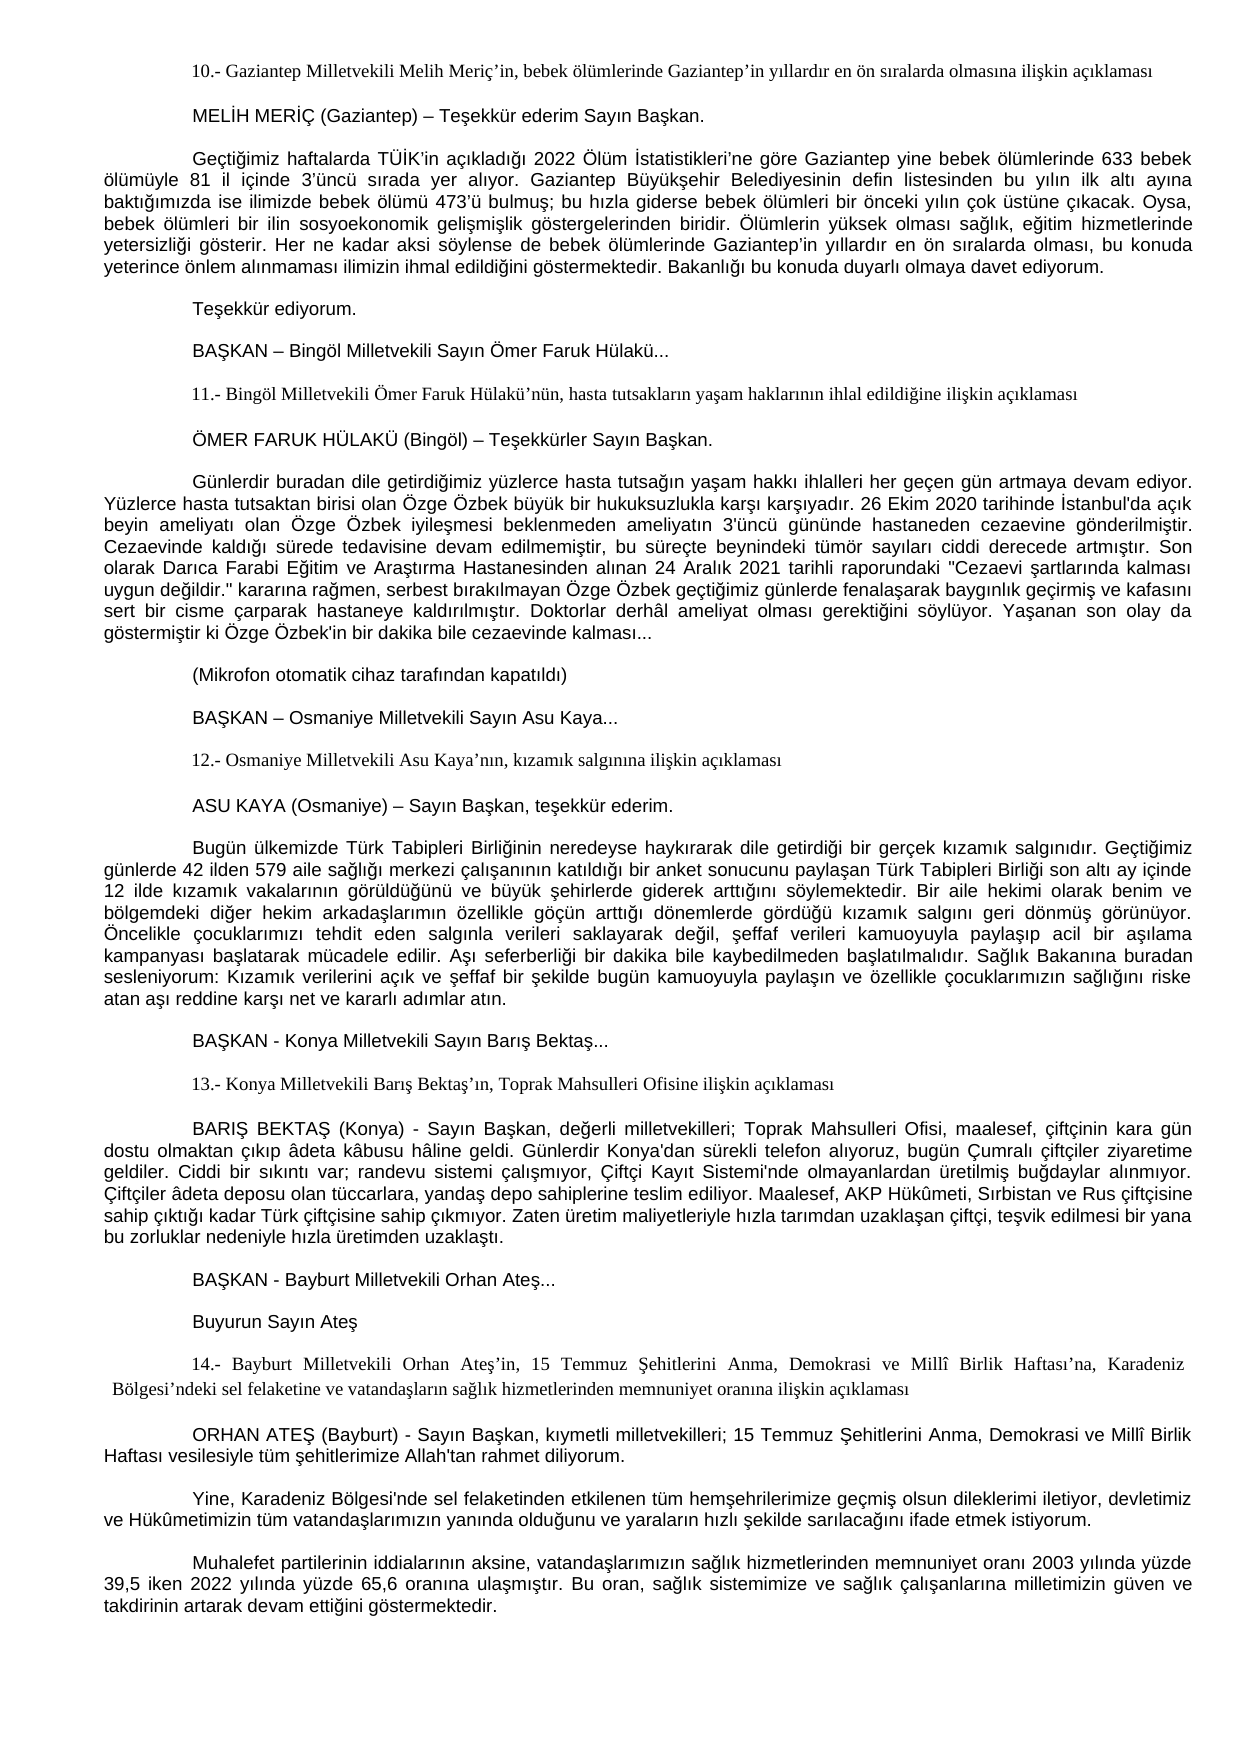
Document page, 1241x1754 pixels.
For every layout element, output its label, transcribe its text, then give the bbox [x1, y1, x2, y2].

text (Mikrofon otomatik cihaz tarafından kapatıldı) [103, 664, 1193, 686]
text Geçtiğimiz haftalarda TÜİK’in açıkladığı 2022 Ölüm İstatistikleri’ne göre Gaziantep yine bebek ölümlerinde 633 bebek ölümüyle 81 il içinde 3’üncü sırada yer alıyor. Gaziantep Büyükşehir Belediyesinin defin listesinden bu yılın ilk altı ayına baktığımızda ise ilimizde bebek ölümü 473’ü bulmuş; bu hızla giderse bebek ölümleri bir önceki yılın çok üstüne çıkacak. Oysa, bebek ölümleri bir ilin sosyoekonomik gelişmişlik göstergelerinden biridir. Ölümlerin yüksek olması sağlık, eğitim hizmetlerinde yetersizliği gösterir. Her ne kadar aksi söylense de bebek ölümlerinde Gaziantep’in yıllardır en ön sıralarda olması, bu konuda yeterince önlem alınmaması ilimizin ihmal edildiğini göstermektedir. Bakanlığı bu konuda duyarlı olmaya davet ediyorum. [103, 148, 1193, 277]
text 14.- Bayburt Milletvekili Orhan Ateş’in, 15 Temmuz Şehitlerini Anma, Demokrasi ve Millî Birlik Haftası’na, Karadeniz Bölgesi’ndeki sel felaketine ve vatandaşların sağlık hizmetlerinden memnuniyet oranına ilişkin açıklaması [112, 1353, 1187, 1399]
text Yine, Karadeniz Bölgesi'nde sel felaketinden etkilenen tüm hemşehrilerimize geçmiş olsun dileklerimi iletiyor, devletimiz ve Hükûmetimizin tüm vatandaşlarımızın yanında olduğunu ve yaraların hızlı şekilde sarılacağını ifade etmek istiyorum. [103, 1488, 1193, 1531]
text Bugün ülkemizde Türk Tabipleri Birliğinin neredeyse haykırarak dile getirdiği bir gerçek kızamık salgınıdır. Geçtiğimiz günlerde 42 ilden 579 aile sağlığı merkezi çalışanının katıldığı bir anket sonucunu paylaşan Türk Tabipleri Birliği son altı ay içinde 12 ilde kızamık vakalarının görüldüğünü ve büyük şehirlerde giderek arttığını söylemektedir. Bir aile hekimi olarak benim ve bölgemdeki diğer hekim arkadaşlarımın özellikle göçün arttığı dönemlerde gördüğü kızamık salgını geri dönmüş görünüyor. Öncelikle çocuklarımızı tehdit eden salgınla verileri saklayarak değil, şeffaf verileri kamuoyuyla paylaşıp acil bir aşılama kampanyası başlatarak mücadele edilir. Aşı seferberliği bir dakika bile kaybedilmeden başlatılmalıdır. Sağlık Bakanına buradan sesleniyorum: Kızamık verilerini açık ve şeffaf bir şekilde bugün kamuoyuyla paylaşın ve özellikle çocuklarımızın sağlığını riske atan aşı reddine karşı net ve kararlı adımlar atın. [103, 837, 1193, 1009]
text Muhalefet partilerinin iddialarının aksine, vatandaşlarımızın sağlık hizmetlerinden memnuniyet oranı 2003 yılında yüzde 39,5 iken 2022 yılında yüzde 65,6 oranına ulaşmıştır. Bu oran, sağlık sistemimize ve sağlık çalışanlarına milletimizin güven ve takdirinin artarak devam ettiğini göstermektedir. [103, 1552, 1193, 1616]
text 13.- Konya Milletvekili Barış Bektaş’ın, Toprak Mahsulleri Ofisine ilişkin açıklaması [112, 1073, 1187, 1094]
text Günlerdir buradan dile getirdiğimiz yüzlerce hasta tutsağın yaşam hakkı ihlalleri her geçen gün artmaya devam ediyor. Yüzlerce hasta tutsaktan birisi olan Özge Özbek büyük bir hukuksuzlukla karşı karşıyadır. 26 Ekim 2020 tarihinde İstanbul'da açık beyin ameliyatı olan Özge Özbek iyileşmesi beklenmeden ameliyatın 3'üncü gününde hastaneden cezaevine gönderilmiştir. Cezaevinde kaldığı sürede tedavisine devam edilmemiştir, bu süreçte beynindeki tümör sayıları ciddi derecede artmıştır. Son olarak Darıca Farabi Eğitim ve Araştırma Hastanesinden alınan 24 Aralık 2021 tarihli raporundaki "Cezaevi şartlarında kalması uygun değildir." kararına rağmen, serbest bırakılmayan Özge Özbek geçtiğimiz günlerde fenalaşarak baygınlık geçirmiş ve kafasını sert bir cisme çarparak hastaneye kaldırılmıştır. Doktorlar derhâl ameliyat olması gerektiğini söylüyor. Yaşanan son olay da göstermiştir ki Özge Özbek'in bir dakika bile cezaevinde kalması... [103, 471, 1193, 643]
text Teşekkür ediyorum. [103, 298, 1193, 319]
text ORHAN ATEŞ (Bayburt) - Sayın Başkan, kıymetli milletvekilleri; 15 Temmuz Şehitlerini Anma, Demokrasi ve Millî Birlik Haftası vesilesiyle tüm şehitlerimize Allah'tan rahmet diliyorum. [103, 1424, 1193, 1467]
text BAŞKAN - Konya Milletvekili Sayın Barış Bektaş... [103, 1030, 1193, 1052]
text ÖMER FARUK HÜLAKÜ (Bingöl) – Teşekkürler Sayın Başkan. [103, 428, 1193, 450]
text BAŞKAN – Osmaniye Milletvekili Sayın Asu Kaya... [103, 706, 1193, 728]
text BAŞKAN - Bayburt Milletvekili Orhan Ateş... [103, 1268, 1193, 1290]
text Buyurun Sayın Ateş [103, 1311, 1193, 1332]
text 10.- Gaziantep Milletvekili Melih Meriç’in, bebek ölümlerinde Gaziantep’in yıllardır en ön sıralarda olmasına ilişkin açıklaması [112, 60, 1187, 81]
text 11.- Bingöl Milletvekili Ömer Faruk Hülakü’nün, hasta tutsakların yaşam haklarının ihlal edildiğine ilişkin açıklaması [112, 383, 1187, 404]
text BAŞKAN – Bingöl Milletvekili Sayın Ömer Faruk Hülakü... [103, 340, 1193, 362]
text ASU KAYA (Osmaniye) – Sayın Başkan, teşekkür ederim. [103, 794, 1193, 816]
text BARIŞ BEKTAŞ (Konya) - Sayın Başkan, değerli milletvekilleri; Toprak Mahsulleri Ofisi, maalesef, çiftçinin kara gün dostu olmaktan çıkıp âdeta kâbusu hâline geldi. Günlerdir Konya'dan sürekli telefon alıyoruz, bugün Çumralı çiftçiler ziyaretime geldiler. Ciddi bir sıkıntı var; randevu sistemi çalışmıyor, Çiftçi Kayıt Sistemi'nde olmayanlardan üretilmiş buğdaylar alınmıyor. Çiftçiler âdeta deposu olan tüccarlara, yandaş depo sahiplerine teslim ediliyor. Maalesef, AKP Hükûmeti, Sırbistan ve Rus çiftçisine sahip çıktığı kadar Türk çiftçisine sahip çıkmıyor. Zaten üretim maliyetleriyle hızla tarımdan uzaklaşan çiftçi, teşvik edilmesi bir yana bu zorluklar nedeniyle hızla üretimden uzaklaştı. [103, 1118, 1193, 1248]
text 12.- Osmaniye Milletvekili Asu Kaya’nın, kızamık salgınına ilişkin açıklaması [112, 749, 1187, 770]
text MELİH MERİÇ (Gaziantep) – Teşekkür ederim Sayın Başkan. [103, 105, 1193, 127]
